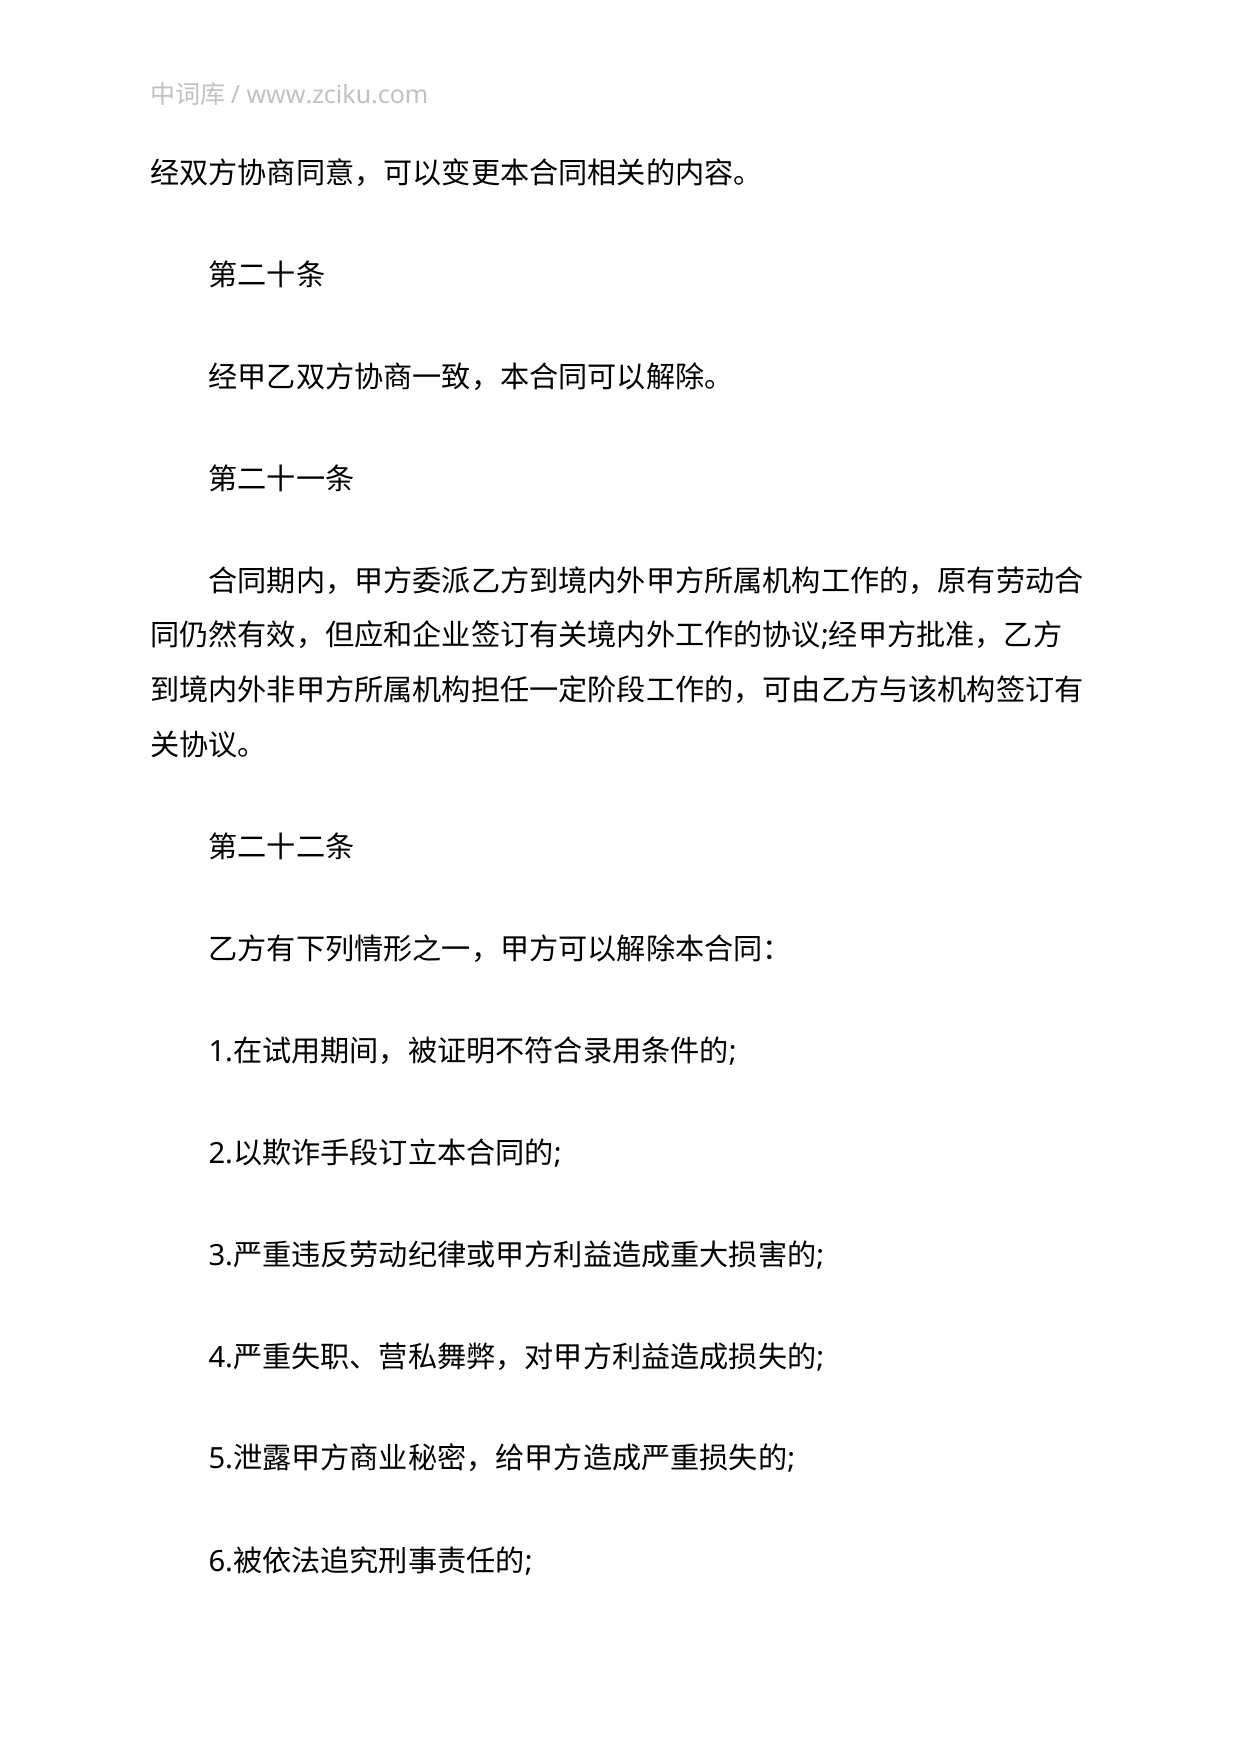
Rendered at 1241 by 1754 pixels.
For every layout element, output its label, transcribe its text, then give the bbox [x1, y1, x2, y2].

text 第二十一条 [150, 455, 1090, 498]
text 6.被依法追究刑事责任的; [150, 1537, 1090, 1579]
text 5.泄露甲方商业秘密，给甲方造成严重损失的; [150, 1435, 1090, 1477]
text 1.在试用期间，被证明不符合录用条件的; [150, 1027, 1090, 1069]
text 4.严重失职、营私舞弊，对甲方利益造成损失的; [150, 1333, 1090, 1376]
text 乙方有下列情形之一，甲方可以解除本合同： [150, 925, 1090, 968]
text 第二十二条 [150, 824, 1090, 866]
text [150, 150, 1090, 192]
text 第二十条 [150, 252, 1090, 294]
text 2.以欺诈手段订立本合同的; [150, 1129, 1090, 1172]
text 3.严重违反劳动纪律或甲方利益造成重大损害的; [150, 1231, 1090, 1273]
text 合同期内，甲方委派乙方到境内外甲方所属机构工作的，原有劳动合同仍然有效，但应和企业签订有关境内外工作的协议;经甲方批准，乙方到境内外非甲方所属机构担任一定阶段工作的，可由乙方与该机构签订有关协议。 [150, 557, 1090, 764]
text 经甲乙双方协商一致，本合同可以解除。 [150, 353, 1090, 396]
